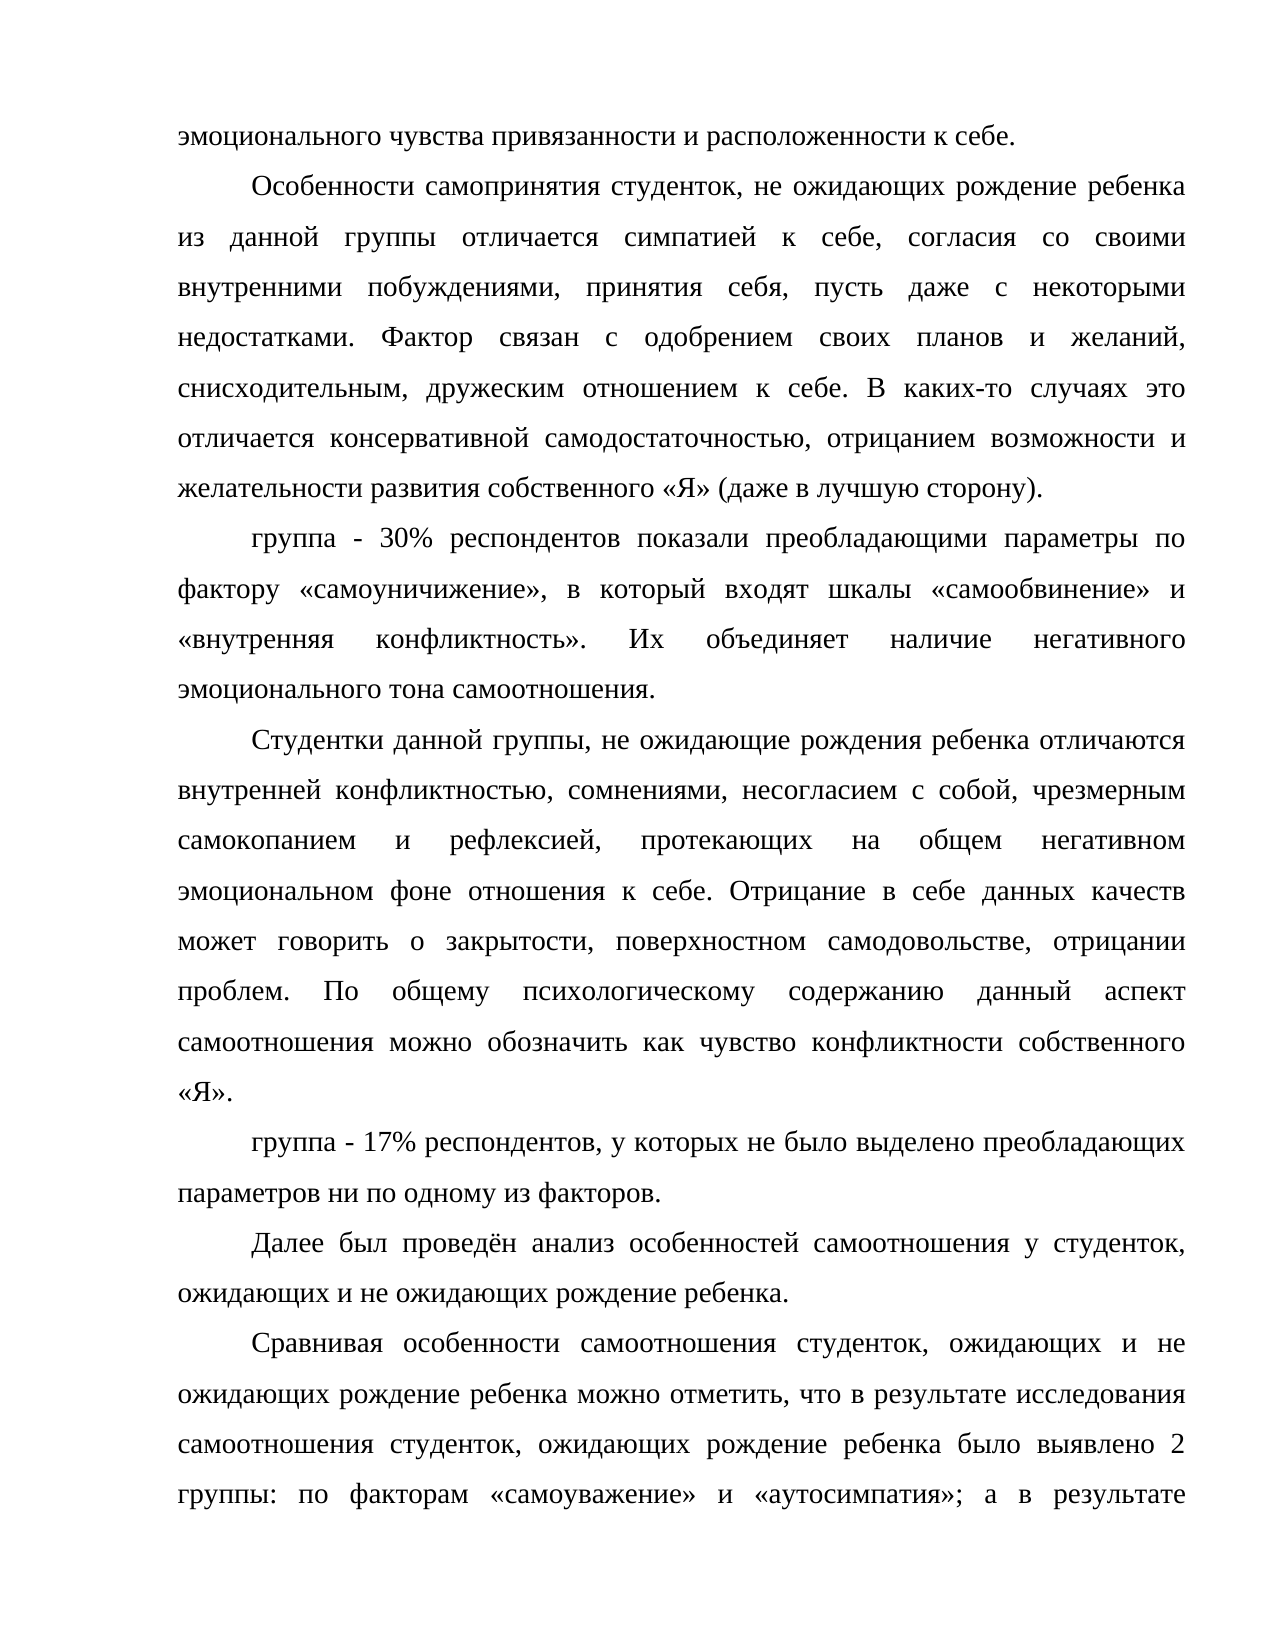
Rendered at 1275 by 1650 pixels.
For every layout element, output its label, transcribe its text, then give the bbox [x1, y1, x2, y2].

text Студентки данной группы, не ожидающие рождения ребенка отличаются внутренней конфликтностью, сомнениями, несогласием с собой, чрезмерным самокопанием и рефлексией, протекающих на общем негативном эмоциональном фоне отношения к себе. Отрицание в себе данных качеств может говорить о закрытости, поверхностном самодовольстве, отрицании проблем. По общему психологическому содержанию данный аспект самоотношения можно обозначить как чувство конфликтности собственного «Я». [177, 722, 1186, 1108]
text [177, 118, 1186, 152]
text группа - 30% респондентов показали преобладающими параметры по фактору «самоуничижение», в который входят шкалы «самообвинение» и «внутренняя конфликтность». Их объединяет наличие негативного эмоционального тона самоотношения. [177, 521, 1186, 705]
text группа - 17% респондентов, у которых не было выделено преобладающих параметров ни по одному из факторов. [177, 1124, 1186, 1208]
text Особенности самопринятия студенток, не ожидающих рождение ребенка из данной группы отличается симпатией к себе, согласия со своими внутренними побуждениями, принятия себя, пусть даже с некоторыми недостатками. Фактор связан с одобрением своих планов и желаний, снисходительным, дружеским отношением к себе. В каких-то случаях это отличается консервативной самодостаточностью, отрицанием возможности и желательности развития собственного «Я» (даже в лучшую сторону). [177, 168, 1186, 504]
text Далее был проведён анализ особенностей самоотношения у студенток, ожидающих и не ожидающих рождение ребенка. [177, 1225, 1186, 1309]
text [177, 1326, 1186, 1510]
